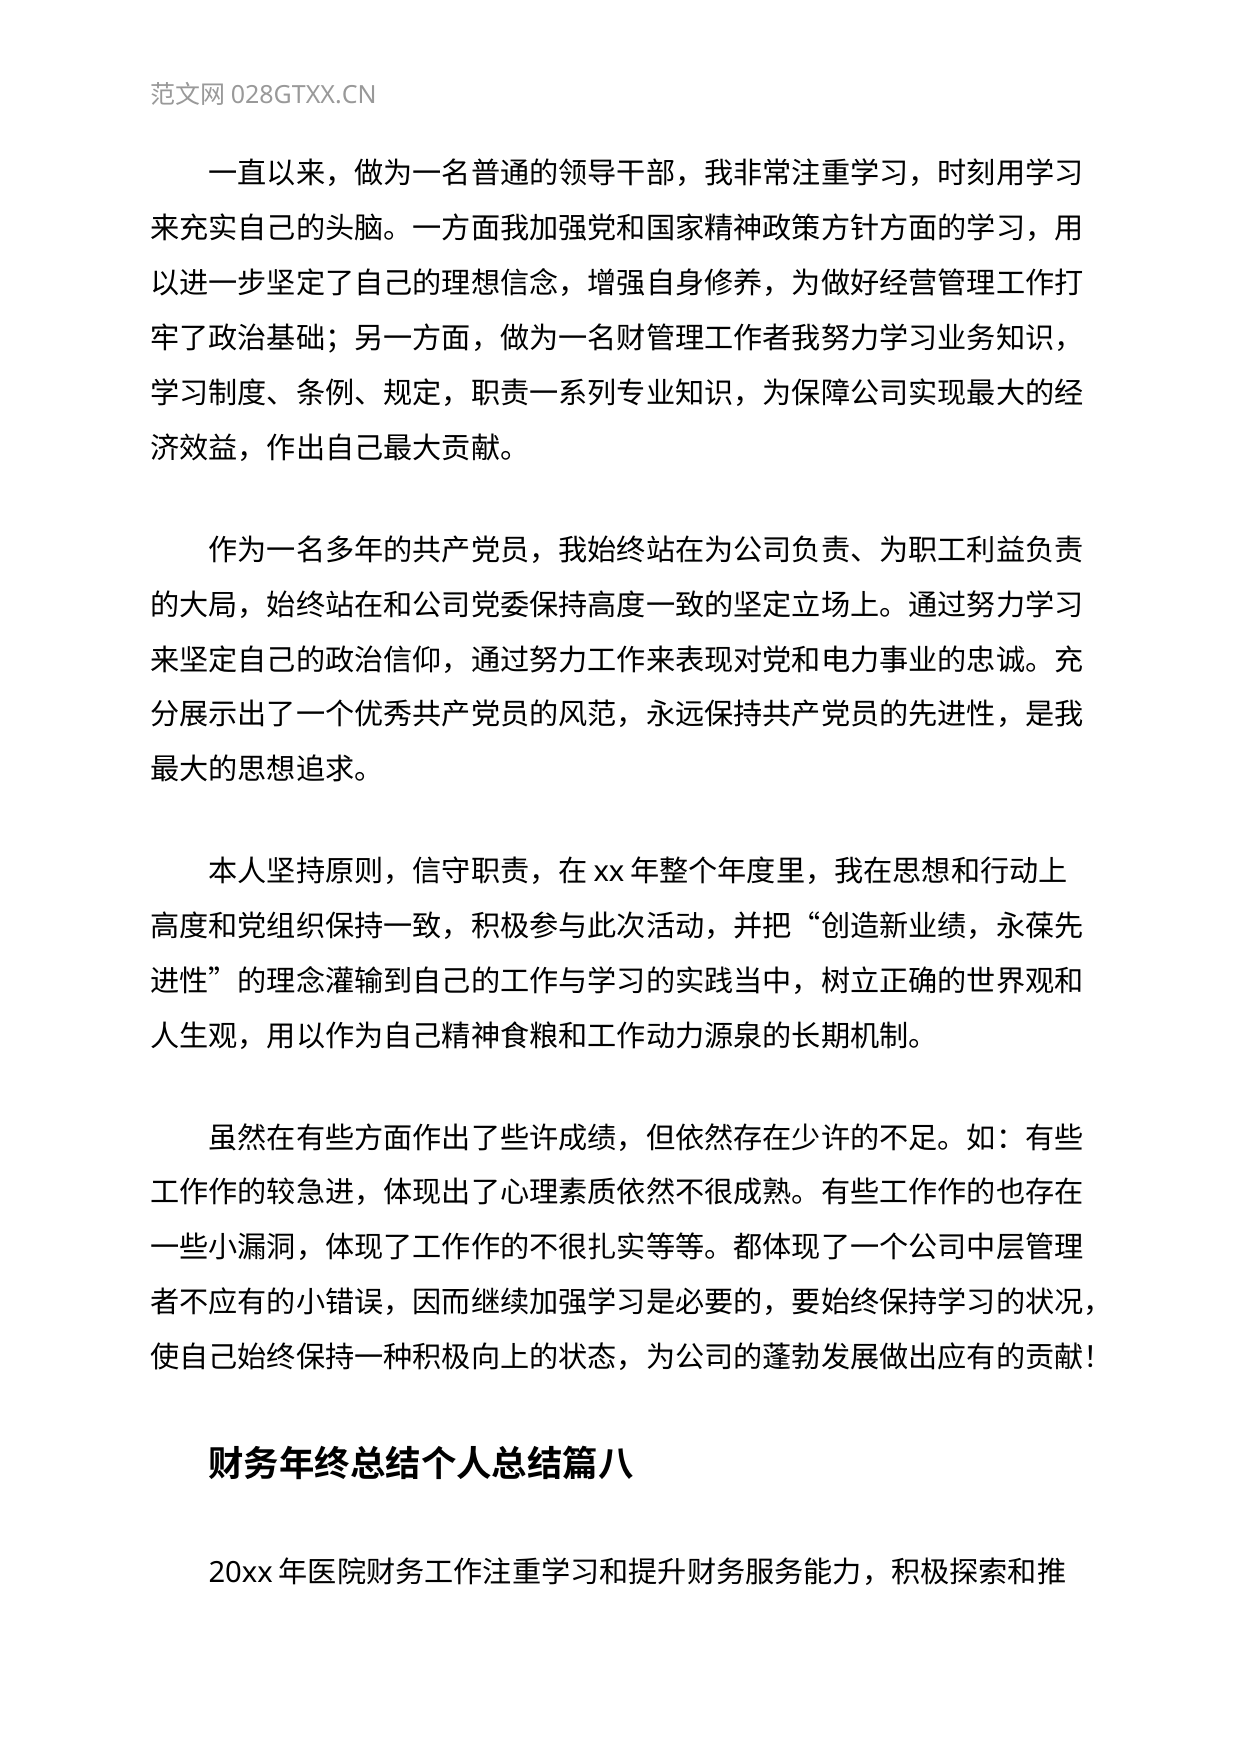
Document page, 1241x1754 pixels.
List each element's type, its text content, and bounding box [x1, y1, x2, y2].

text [150, 1549, 1090, 1591]
text 作为一名多年的共产党员，我始终站在为公司负责、为职工利益负责的大局，始终站在和公司党委保持高度一致的坚定立场上。通过努力学习来坚定自己的政治信仰，通过努力工作来表现对党和电力事业的忠诚。充分展示出了一个优秀共产党员的风范，永远保持共产党员的先进性，是我最大的思想追求。 [150, 526, 1090, 788]
text 本人坚持原则，信守职责，在xx年整个年度里，我在思想和行动上高度和党组织保持一致，积极参与此次活动，并把“创造新业绩，永葆先进性”的理念灌输到自己的工作与学习的实践当中，树立正确的世界观和人生观，用以作为自己精神食粮和工作动力源泉的长期机制。 [150, 848, 1090, 1055]
text 财务年终总结个人总结篇八 [150, 1436, 1090, 1487]
text 虽然在有些方面作出了些许成绩，但依然存在少许的不足。如：有些工作作的较急进，体现出了心理素质依然不很成熟。有些工作作的也存在一些小漏洞，体现了工作作的不很扎实等等。都体现了一个公司中层管理者不应有的小错误，因而继续加强学习是必要的，要始终保持学习的状况，使自己始终保持一种积极向上的状态，为公司的蓬勃发展做出应有的贡献！ [150, 1114, 1090, 1376]
text 一直以来，做为一名普通的领导干部，我非常注重学习，时刻用学习来充实自己的头脑。一方面我加强党和国家精神政策方针方面的学习，用以进一步坚定了自己的理想信念，增强自身修养，为做好经营管理工作打牢了政治基础；另一方面，做为一名财管理工作者我努力学习业务知识，学习制度、条例、规定，职责一系列专业知识，为保障公司实现最大的经济效益，作出自己最大贡献。 [150, 150, 1090, 467]
